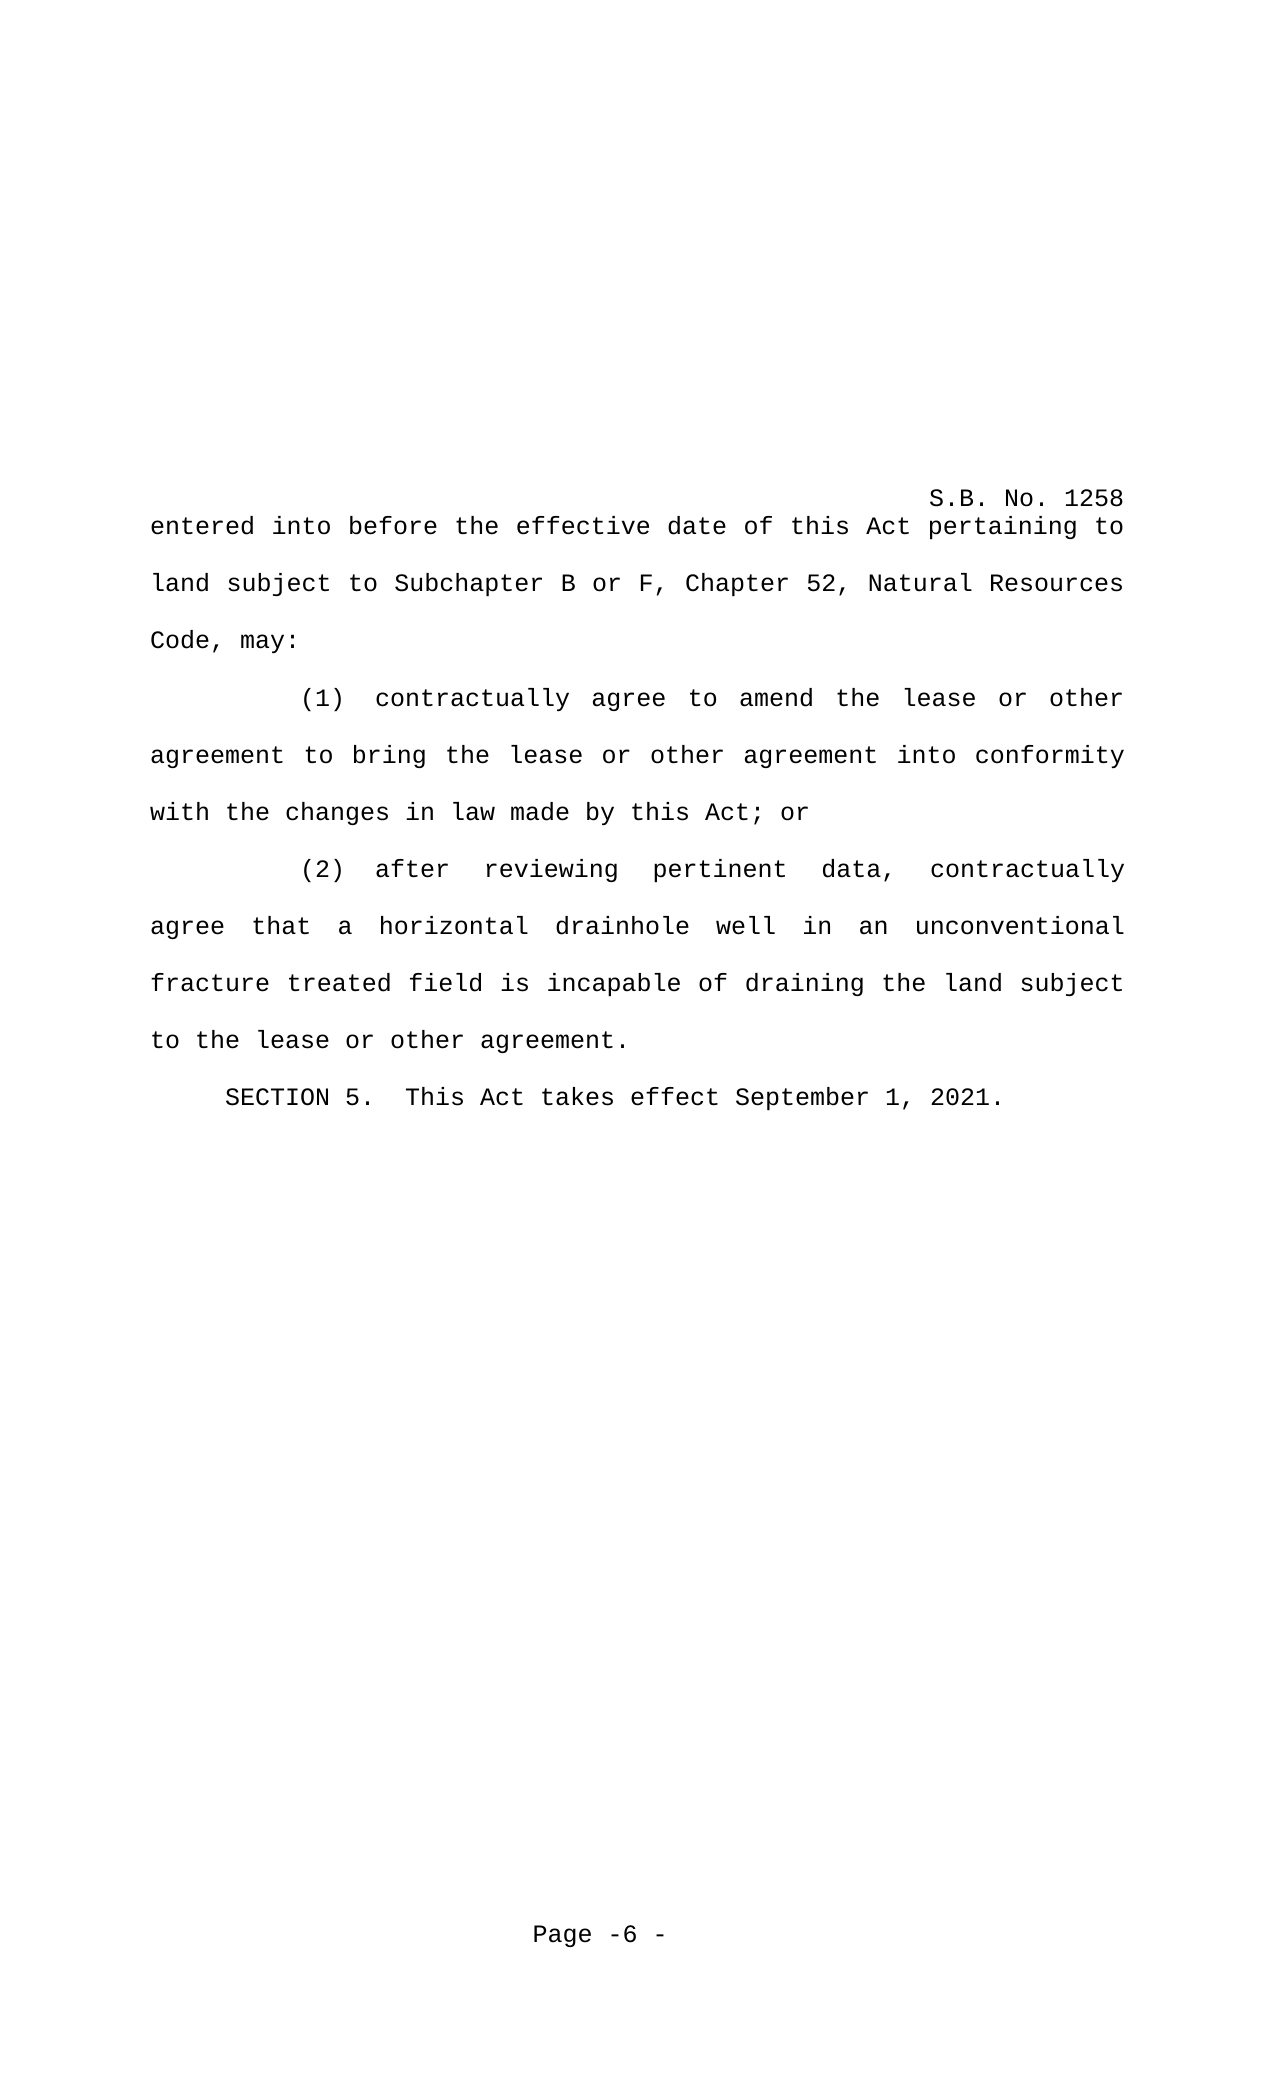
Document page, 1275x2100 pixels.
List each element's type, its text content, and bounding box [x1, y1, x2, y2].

text SECTION 5. This Act takes effect September 1, 2021. [150, 1084, 1125, 1113]
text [150, 514, 1125, 656]
text (2) after reviewing pertinent data, contractually agree that a horizontal drainhole well in an unconventional fracture treated field is incapable of draining the land subject to the lease or other agreement. [150, 856, 1125, 1056]
text (1) contractually agree to amend the lease or other agreement to bring the lease or other agreement into conformity with the changes in law made by this Act; or [150, 685, 1125, 828]
